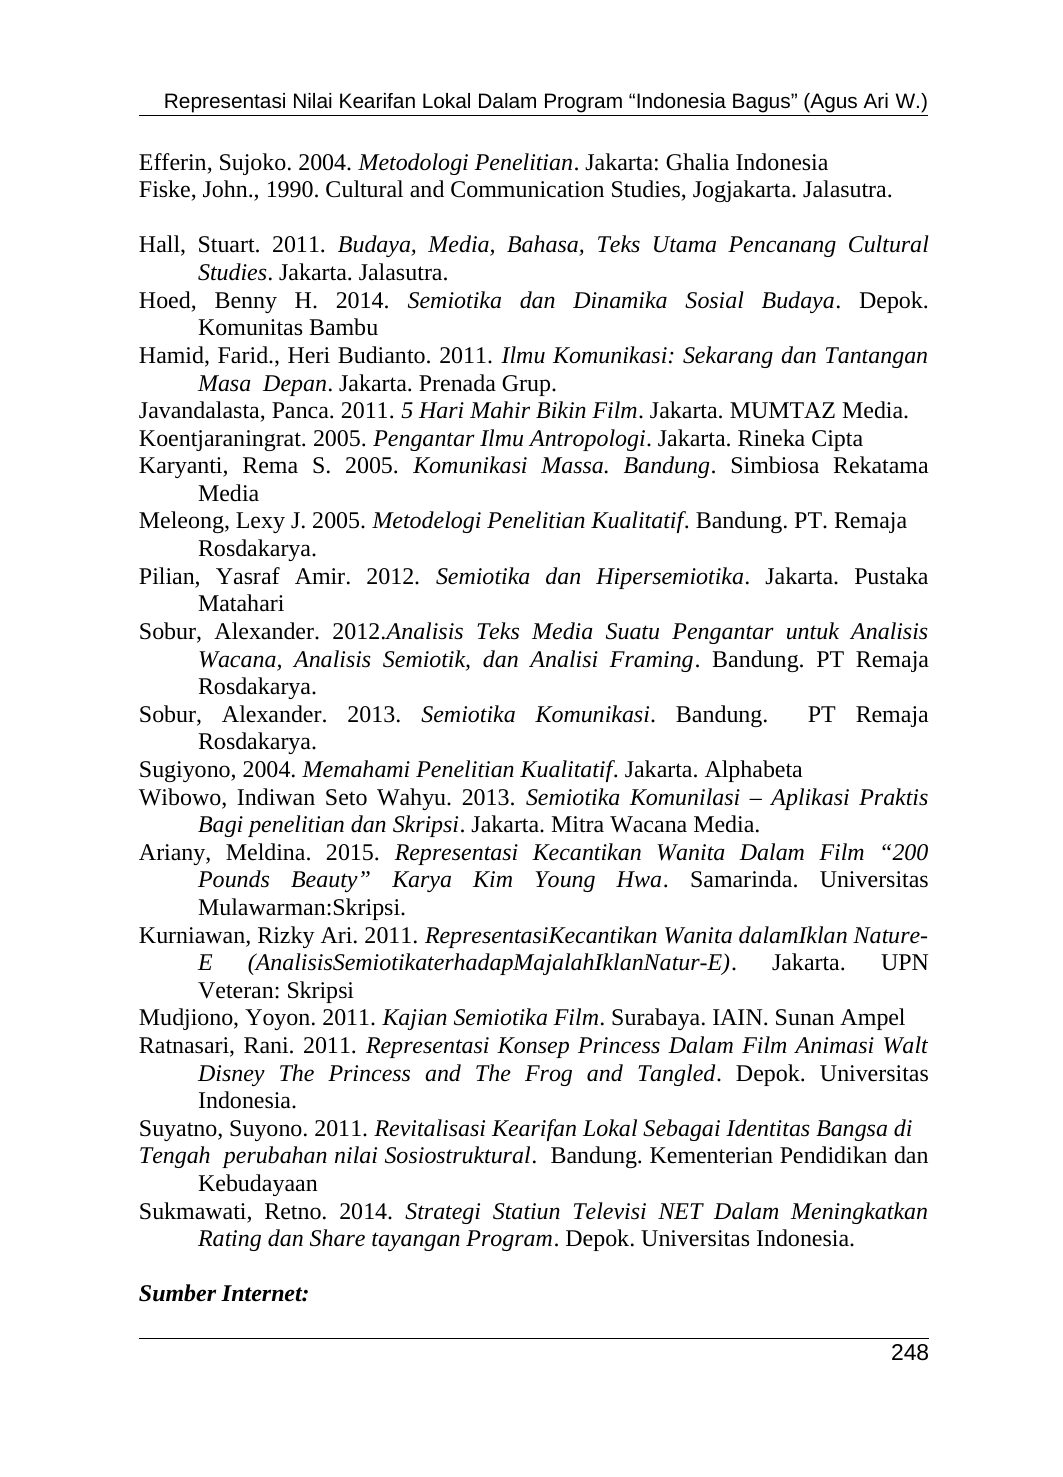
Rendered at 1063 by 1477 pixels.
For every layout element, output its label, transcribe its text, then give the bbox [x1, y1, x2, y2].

text Kurniawan, Rizky Ari. 2011. RepresentasiKecantikan Wanita dalamIklan Nature-E (AnalisisSemiotikaterhadapMajalahIklanNatur-E). Jakarta. UPN Veteran: Skripsi [139, 921, 929, 1003]
text Wibowo, Indiwan Seto Wahyu. 2013. Semiotika Komunilasi – Aplikasi Praktis Bagi penelitian dan Skripsi. Jakarta. Mitra Wacana Media. [139, 783, 929, 838]
text Sobur, Alexander. 2013. Semiotika Komunikasi. Bandung. PT Remaja Rosdakarya. [139, 700, 929, 755]
text Hall, Stuart. 2011. Budaya, Media, Bahasa, Teks Utama Pencanang Cultural Studies. Jakarta. Jalasutra. [139, 231, 929, 286]
text Mudjiono, Yoyon. 2011. Kajian Semiotika Film. Surabaya. IAIN. Sunan Ampel [139, 1003, 929, 1031]
text Karyanti, Rema S. 2005. Komunikasi Massa. Bandung. Simbiosa Rekatama Media [139, 451, 929, 507]
text Javandalasta, Panca. 2011. 5 Hari Mahir Bikin Film. Jakarta. MUMTAZ Media. [139, 396, 929, 424]
text Hamid, Farid., Heri Budianto. 2011. Ilmu Komunikasi: Sekarang dan Tantangan Masa Depan. Jakarta. Prenada Grup. [139, 341, 929, 396]
text Pilian, Yasraf Amir. 2012. Semiotika dan Hipersemiotika. Jakarta. Pustaka Matahari [139, 562, 929, 617]
text Sobur, Alexander. 2012.Analisis Teks Media Suatu Pengantar untuk Analisis Wacana, Analisis Semiotik, dan Analisi Framing. Bandung. PT Remaja Rosdakarya. [139, 617, 929, 700]
text Sugiyono, 2004. Memahami Penelitian Kualitatif. Jakarta. Alphabeta [139, 755, 929, 783]
text Koentjaraningrat. 2005. Pengantar Ilmu Antropologi. Jakarta. Rineka Cipta [139, 424, 929, 451]
text Fiske, John., 1990. Cultural and Communication Studies, Jogjakarta. Jalasutra. [139, 175, 929, 203]
text Sukmawati, Retno. 2014. Strategi Statiun Televisi NET Dalam Meningkatkan Rating dan Share tayangan Program. Depok. Universitas Indonesia. [139, 1197, 929, 1252]
text Hoed, Benny H. 2014. Semiotika dan Dinamika Sosial Budaya. Depok. Komunitas Bambu [139, 286, 929, 341]
text Ariany, Meldina. 2015. Representasi Kecantikan Wanita Dalam Film “200 Pounds Beauty” Karya Kim Young Hwa. Samarinda. Universitas Mulawarman:Skripsi. [139, 838, 929, 921]
text Sumber Internet: [139, 1279, 929, 1307]
text Ratnasari, Rani. 2011. Representasi Konsep Princess Dalam Film Animasi Walt Disney The Princess and The Frog and Tangled. Depok. Universitas Indonesia. [139, 1031, 929, 1114]
text Efferin, Sujoko. 2004. Metodologi Penelitian. Jakarta: Ghalia Indonesia [139, 148, 929, 175]
text Suyatno, Suyono. 2011. Revitalisasi Kearifan Lokal Sebagai Identitas Bangsa di [139, 1114, 929, 1141]
text Meleong, Lexy J. 2005. Metodelogi Penelitian Kualitatif. Bandung. PT. Remaja Rosdakarya. [139, 507, 929, 562]
text Tengah perubahan nilai Sosiostruktural. Bandung. Kementerian Pendidikan dan Kebudayaan [139, 1141, 929, 1197]
